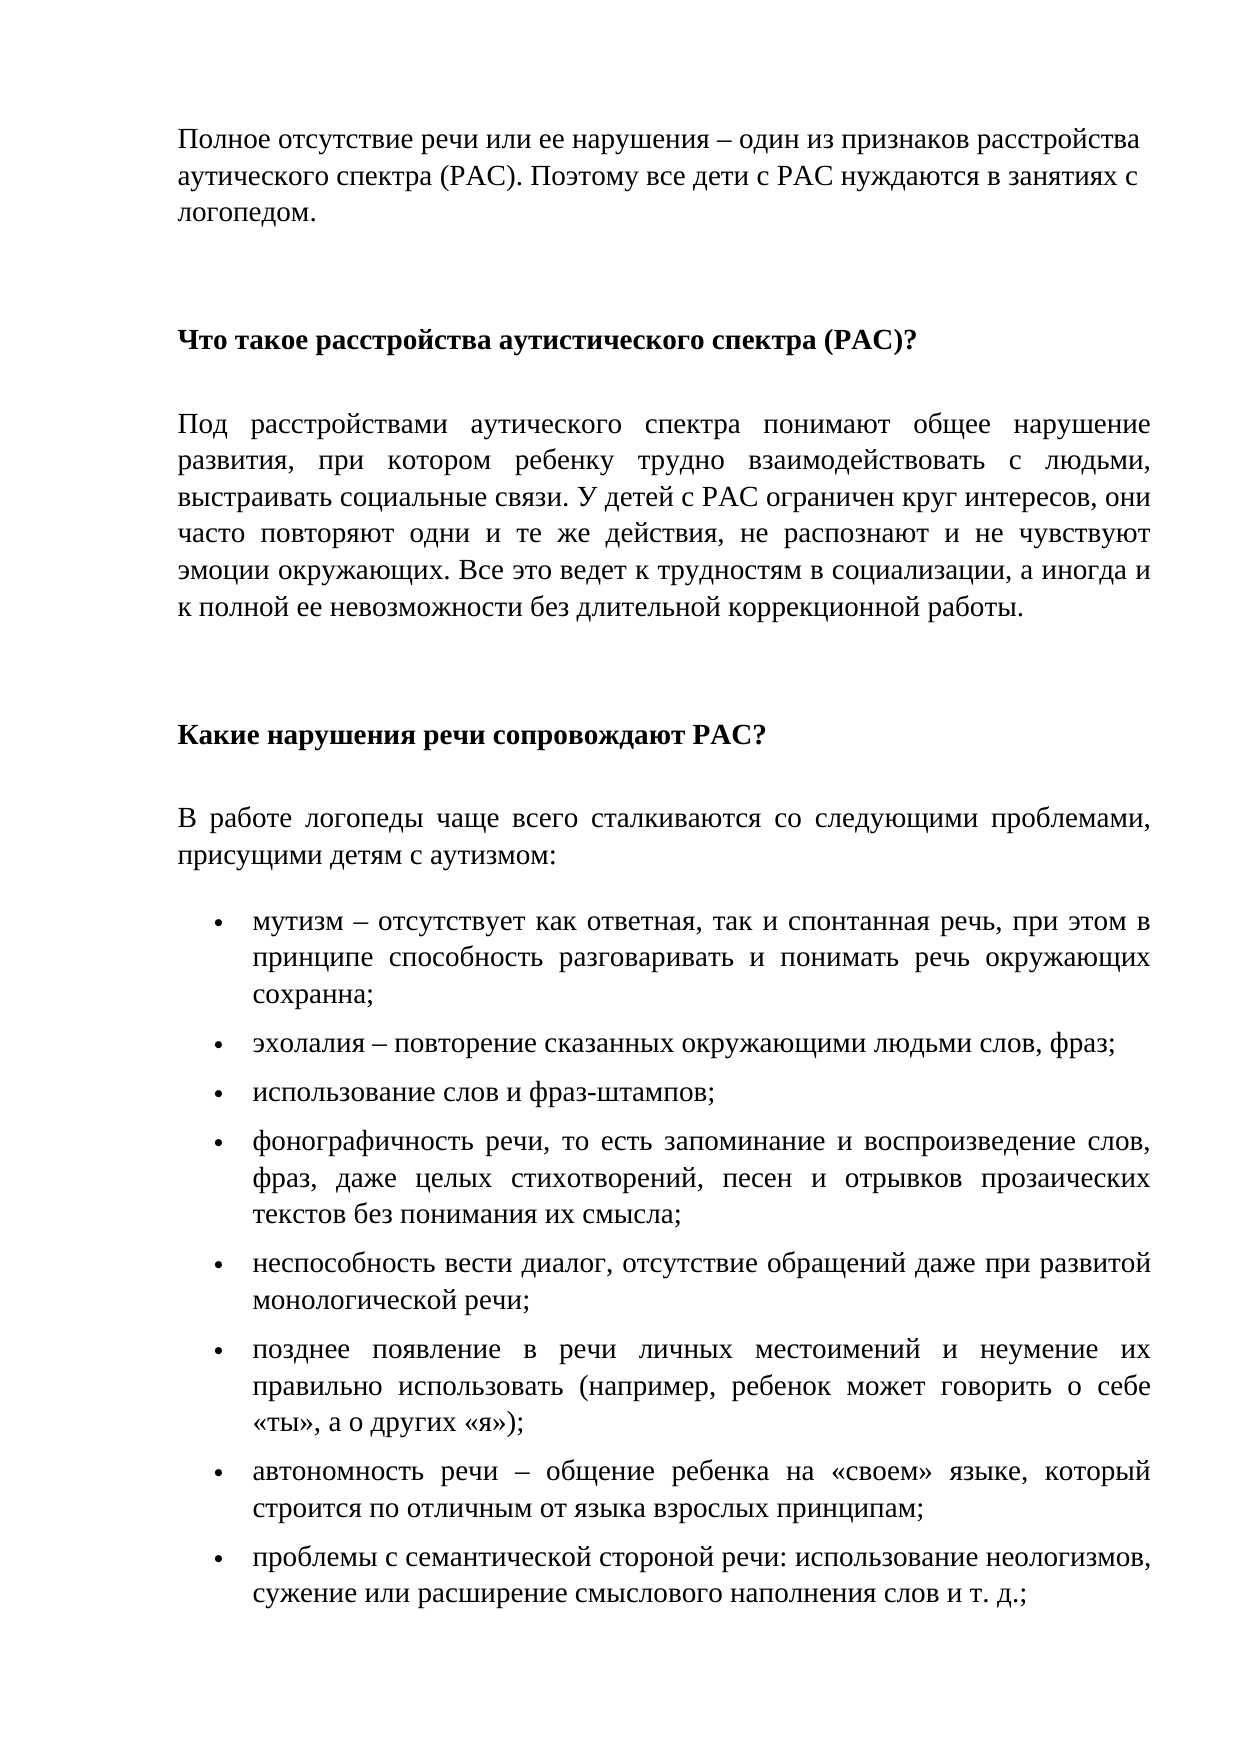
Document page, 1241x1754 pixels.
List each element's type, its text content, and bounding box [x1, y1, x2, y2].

text Под расстройствами аутического спектра понимают общее нарушение развития, при котором ребенку трудно взаимодействовать с людьми, выстраивать социальные связи. У детей с РАС ограничен круг интересов, они часто повторяют одни и те же действия, не распознают и не чувствуют эмоции окружающих. Все это ведет к трудностям в социализации, а иногда и к полной ее невозможности без длительной коррекционной работы. [177, 403, 1152, 622]
list позднее появление в речи личных местоимений и неумение их правильно использовать (например, ребенок может говорить о себе «ты», а о других «я»); [215, 1328, 1152, 1438]
text Что такое расстройства аутистического спектра (РАС)? [177, 290, 1152, 356]
list проблемы с семантической стороной речи: использование неологизмов, сужение или расширение смыслового наполнения слов и т. д.; [215, 1536, 1152, 1609]
list эхолалия – повторение сказанных окружающими людьми слов, фраз; [215, 1022, 1152, 1059]
list автономность речи – общение ребенка на «своем» языке, который строится по отличным от языка взрослых принципам; [215, 1450, 1152, 1523]
text В работе логопеды чаще всего сталкиваются со следующими проблемами, присущими детям с аутизмом: [177, 797, 1152, 870]
text Какие нарушения речи сопровождают РАС? [177, 685, 1152, 750]
list использование слов и фраз-штампов; [215, 1071, 1152, 1108]
list мутизм – отсутствует как ответная, так и спонтанная речь, при этом в принципе способность разговаривать и понимать речь окружающих сохранна; [215, 900, 1152, 1010]
text Полное отсутствие речи или ее нарушения – один из признаков расстройства аутического спектра (РАС). Поэтому все дети с РАС нуждаются в занятиях с логопедом. [177, 118, 1152, 228]
list неспособность вести диалог, отсутствие обращений даже при развитой монологической речи; [215, 1242, 1152, 1316]
list фонографичность речи, то есть запоминание и воспроизведение слов, фраз, даже целых стихотворений, песен и отрывков прозаических текстов без понимания их смысла; [215, 1120, 1152, 1230]
